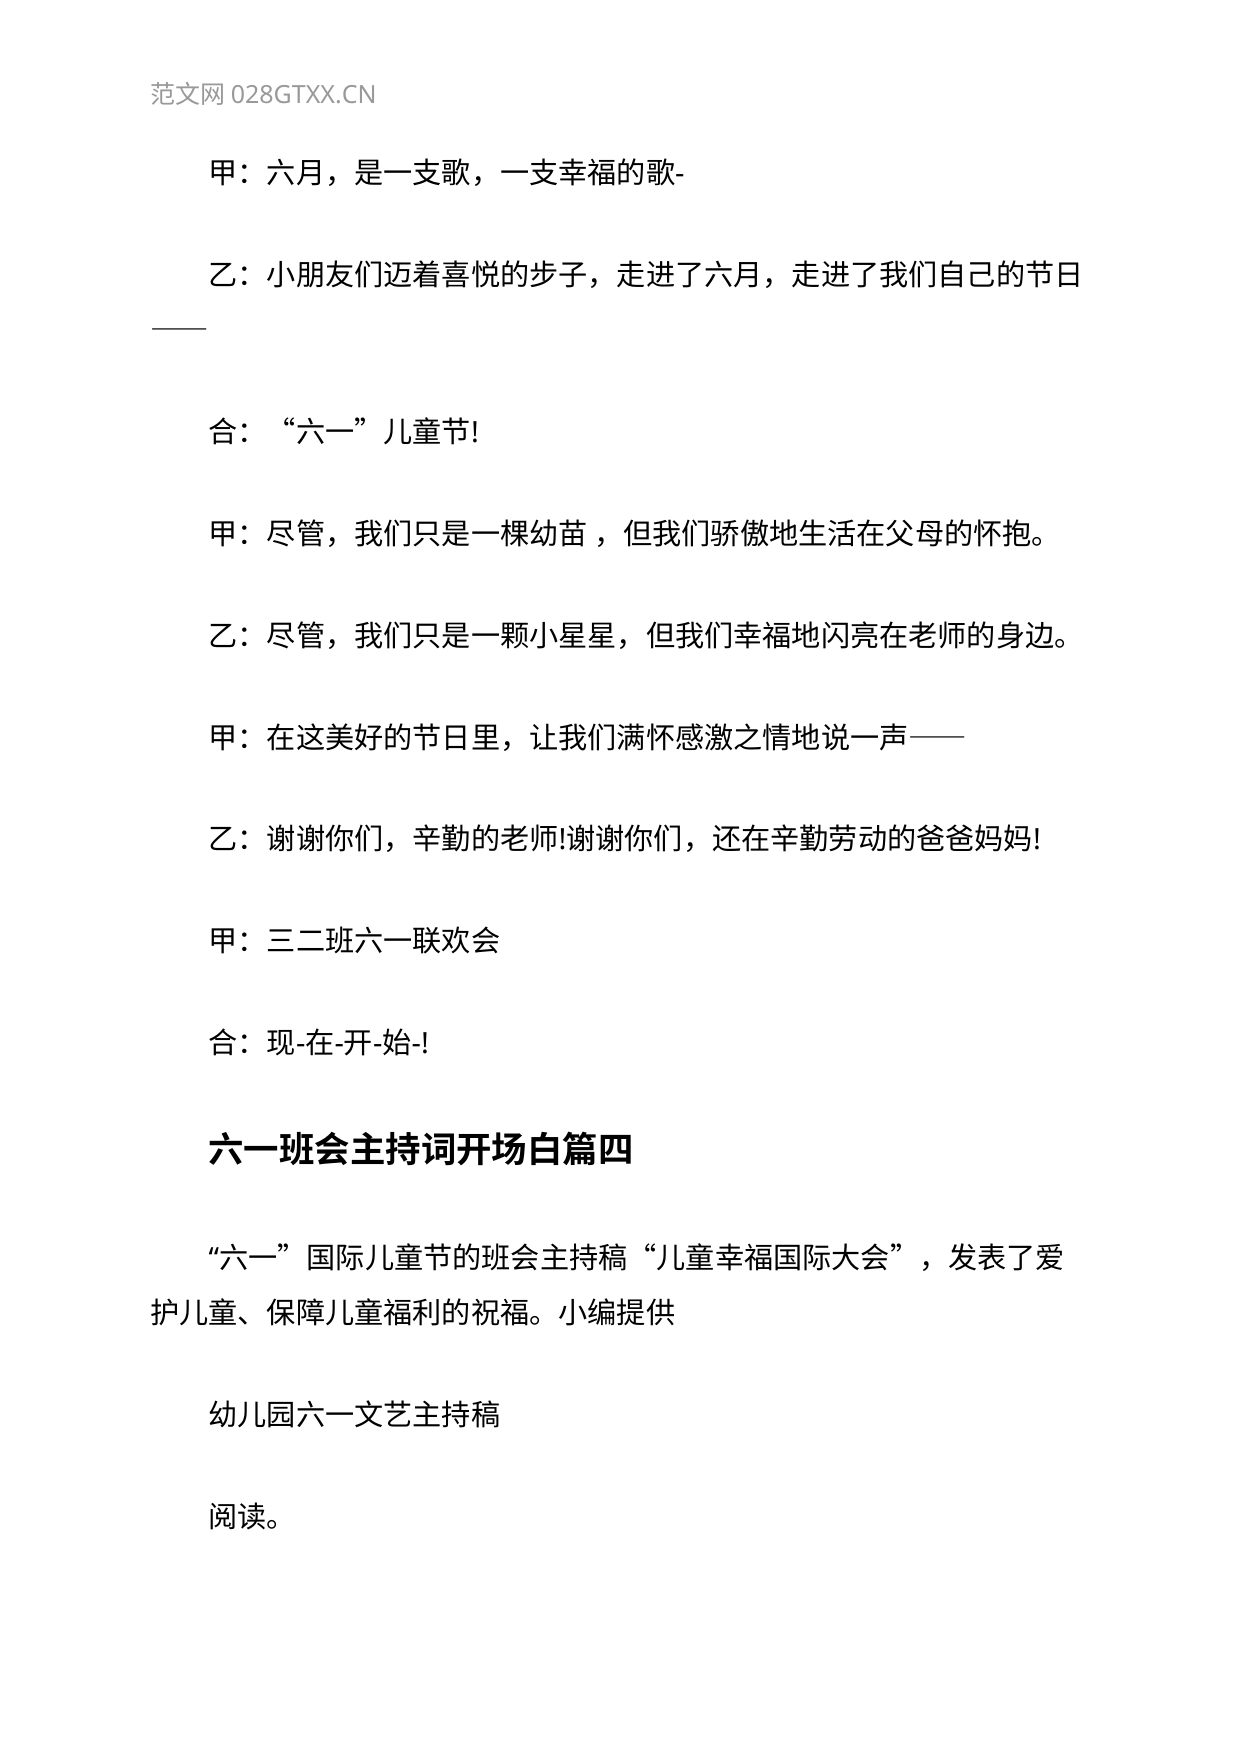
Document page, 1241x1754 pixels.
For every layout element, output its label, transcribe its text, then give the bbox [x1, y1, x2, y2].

text 甲：在这美好的节日里，让我们满怀感激之情地说一声—— [150, 714, 1090, 756]
text 阅读。 [150, 1494, 1090, 1536]
text 六一班会主持词开场白篇四 [150, 1122, 1090, 1173]
text 乙：小朋友们迈着喜悦的步子，走进了六月，走进了我们自己的节日—— [150, 252, 1090, 349]
text “六一”国际儿童节的班会主持稿“儿童幸福国际大会”，发表了爱护儿童、保障儿童福利的祝福。小编提供 [150, 1235, 1090, 1332]
text 幼儿园六一文艺主持稿 [150, 1392, 1090, 1434]
text 合：“六一”儿童节! [150, 409, 1090, 451]
text 甲：三二班六一联欢会 [150, 918, 1090, 960]
text 乙：谢谢你们，辛勤的老师!谢谢你们，还在辛勤劳动的爸爸妈妈! [150, 816, 1090, 858]
text 甲：尽管，我们只是一棵幼苗 ，但我们骄傲地生活在父母的怀抱。 [150, 511, 1090, 553]
text 甲：六月，是一支歌，一支幸福的歌- [150, 150, 1090, 192]
text 乙：尽管，我们只是一颗小星星，但我们幸福地闪亮在老师的身边。 [150, 612, 1090, 655]
text 合：现-在-开-始-! [150, 1020, 1090, 1062]
